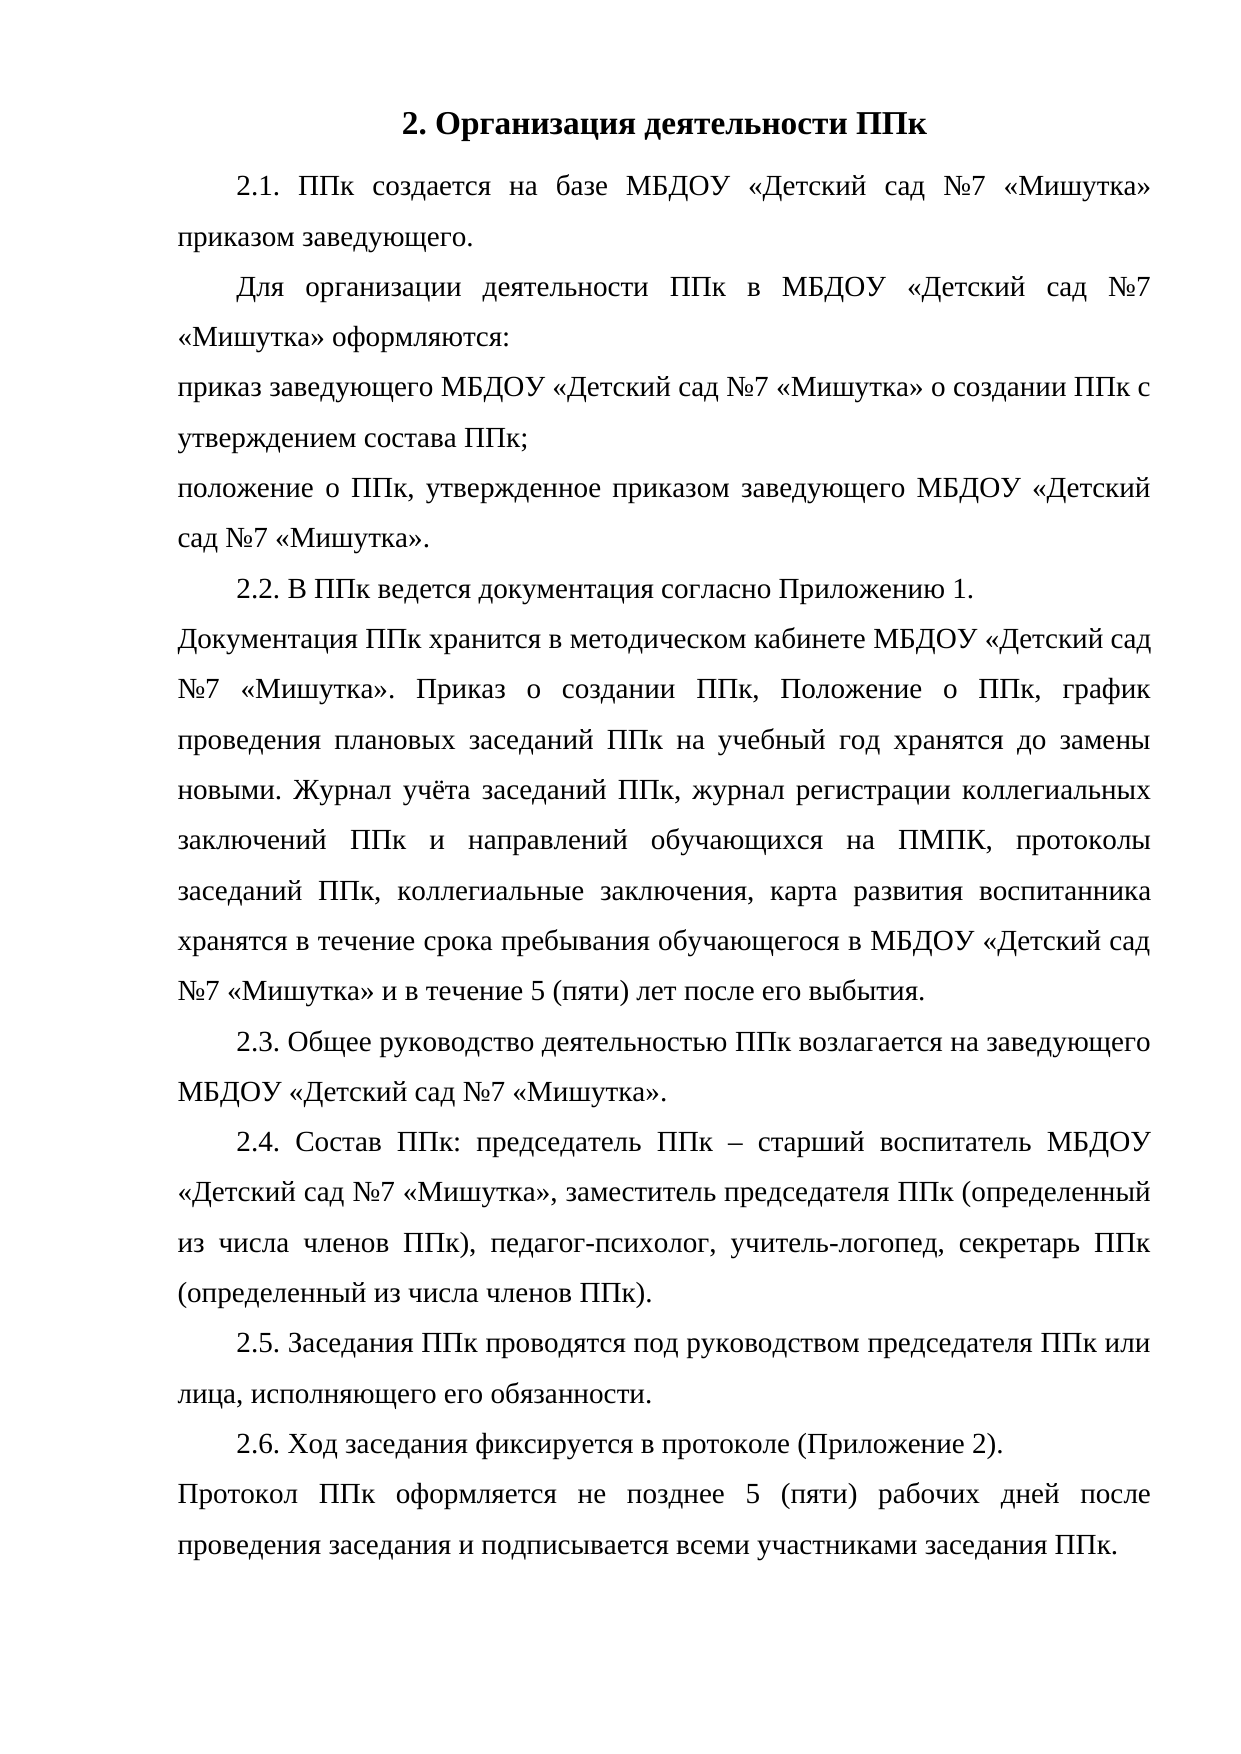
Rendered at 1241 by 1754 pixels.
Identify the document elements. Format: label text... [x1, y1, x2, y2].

text приказ заведующего МБДОУ «Детский сад №7 «Мишутка» о создании ППк с утверждением состава ППк; [177, 369, 1152, 453]
text 2.5. Заседания ППк проводятся под руководством председателя ППк или лица, исполняющего его обязанности. [177, 1326, 1152, 1409]
text положение о ППк, утвержденное приказом заведующего МБДОУ «Детский сад №7 «Мишутка». [177, 470, 1152, 554]
text 2.4. Состав ППк: председатель ППк – старший воспитатель МБДОУ «Детский сад №7 «Мишутка», заместитель председателя ППк (определенный из числа членов ППк), педагог-психолог, учитель-логопед, секретарь ППк (определенный из числа членов ППк). [177, 1124, 1152, 1309]
text Для организации деятельности ППк в МБДОУ «Детский сад №7 «Мишутка» оформляются: [177, 269, 1152, 353]
text 2.2. В ППк ведется документация согласно Приложению 1. [177, 571, 1152, 604]
text Протокол ППк оформляется не позднее 5 (пяти) рабочих дней после проведения заседания и подписывается всеми участниками заседания ППк. [177, 1476, 1152, 1560]
text Документация ППк хранится в методическом кабинете МБДОУ «Детский сад №7 «Мишутка». Приказ о создании ППк, Положение о ППк, график проведения плановых заседаний ППк на учебный год хранятся до замены новыми. Журнал учёта заседаний ППк, журнал регистрации коллегиальных заключений ППк и направлений обучающихся на ПМПК, протоколы заседаний ППк, коллегиальные заключения, карта развития воспитанника хранятся в течение срока пребывания обучающегося в МБДОУ «Детский сад №7 «Мишутка» и в течение 5 (пяти) лет после его выбытия. [177, 621, 1152, 1007]
text 2.1. ППк создается на базе МБДОУ «Детский сад №7 «Мишутка» приказом заведующего. [177, 168, 1152, 252]
text 2.3. Общее руководство деятельностью ППк возлагается на заведующего МБДОУ «Детский сад №7 «Мишутка». [177, 1024, 1152, 1107]
text 2. Организация деятельности ППк [177, 103, 1152, 142]
text 2.6. Ход заседания фиксируется в протоколе (Приложение 2). [177, 1426, 1152, 1460]
